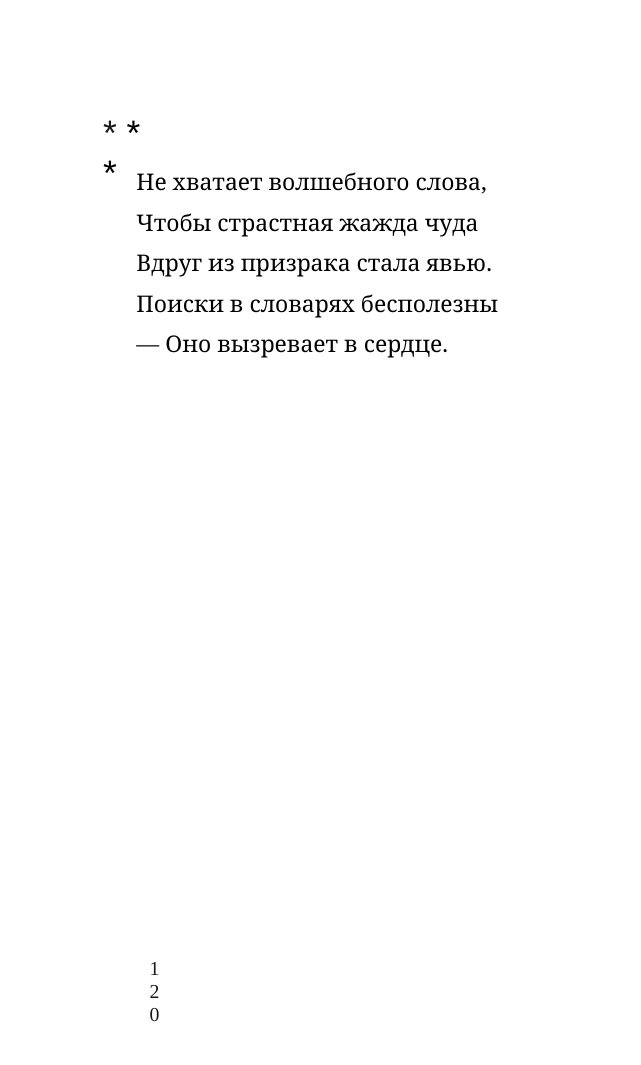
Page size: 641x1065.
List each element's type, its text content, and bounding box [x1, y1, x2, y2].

text Не хватает волшебного слова, Чтобы страстная жажда чуда Вдруг из призрака стала явью. Поиски в словарях бесполезны — Оно вызревает в сердце. [136, 166, 515, 360]
